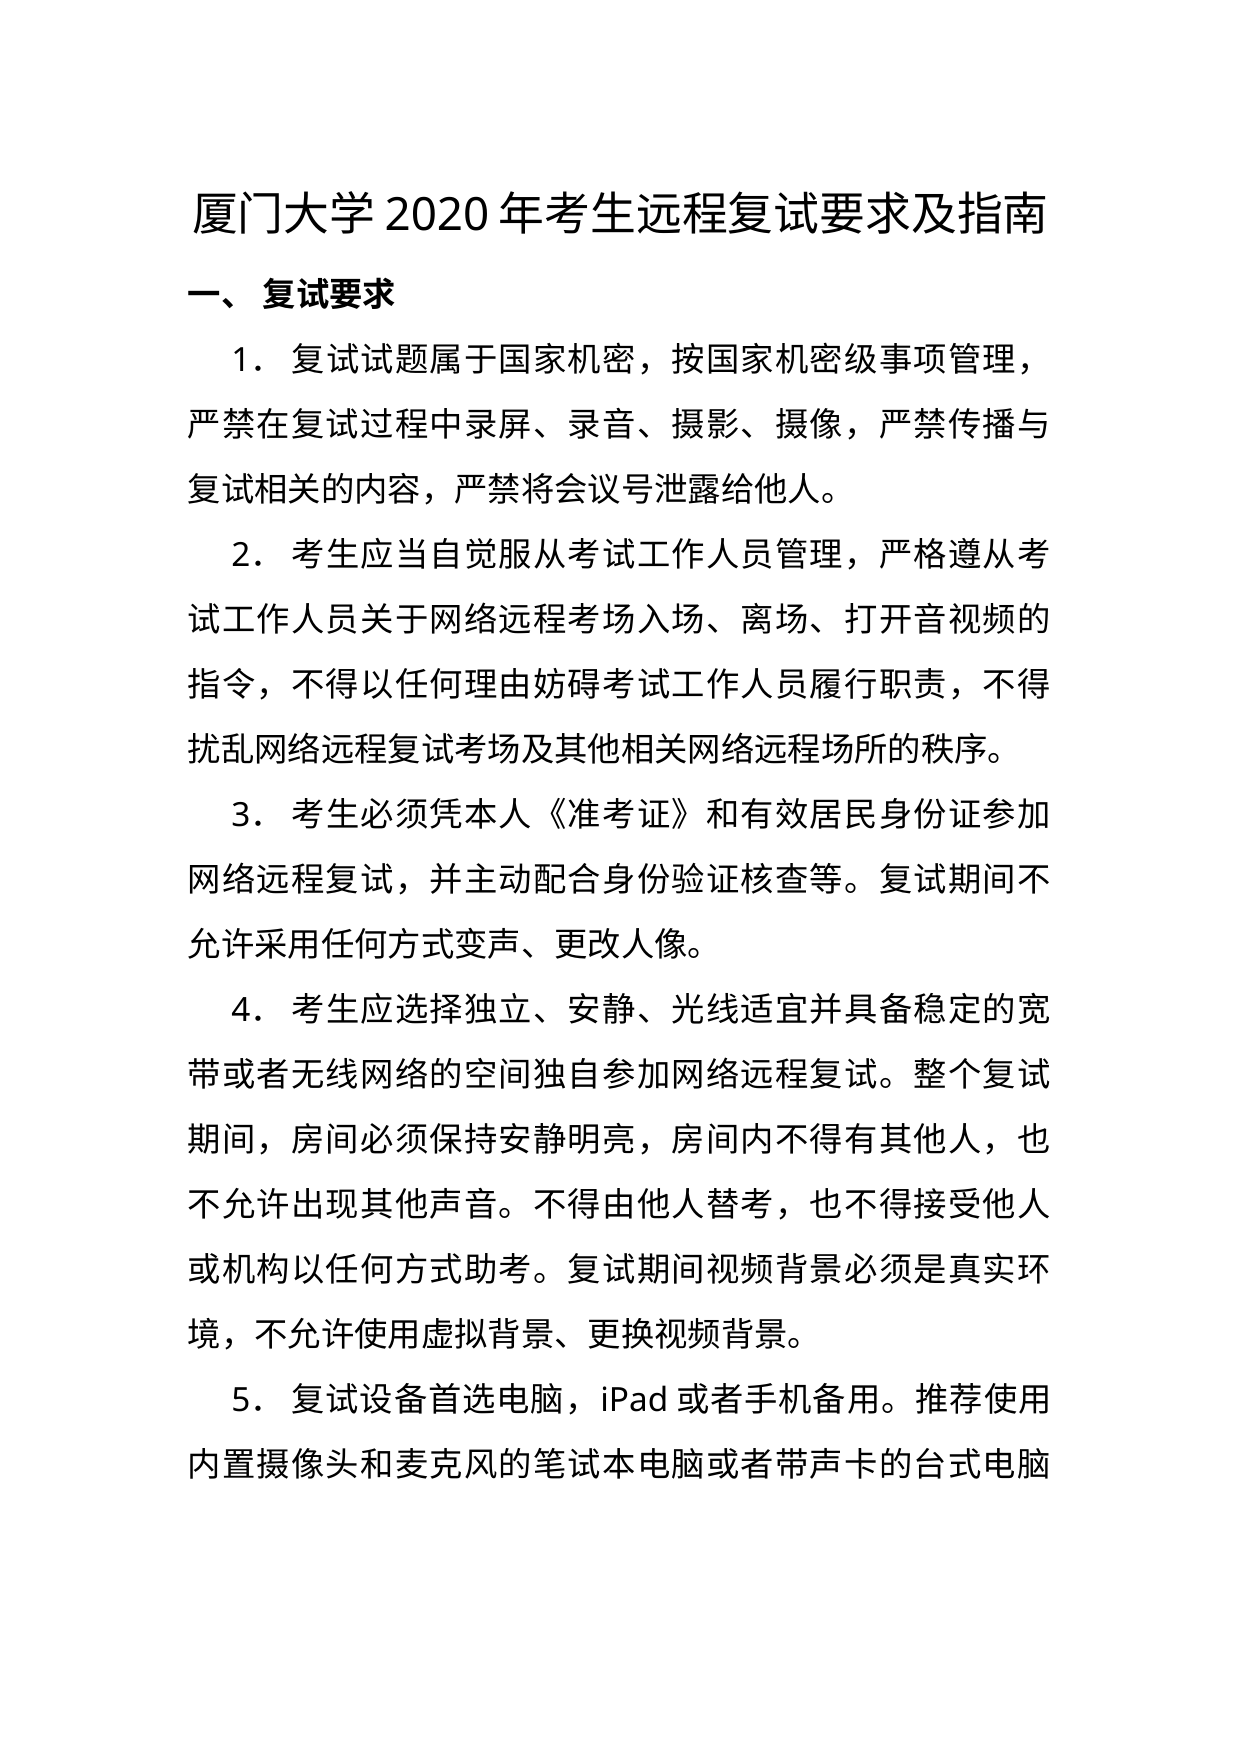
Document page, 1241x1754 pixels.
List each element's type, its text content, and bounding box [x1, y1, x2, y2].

list 考生应选择独立、安静、光线适宜并具备稳定的宽带或者无线网络的空间独自参加网络远程复试。整个复试期间，房间必须保持安静明亮，房间内不得有其他人，也不允许出现其他声音。不得由他人替考，也不得接受他人或机构以任何方式助考。复试期间视频背景必须是真实环境，不允许使用虚拟背景、更换视频背景。 [187, 974, 1053, 1364]
list 考生应当自觉服从考试工作人员管理，严格遵从考试工作人员关于网络远程考场入场、离场、打开音视频的指令，不得以任何理由妨碍考试工作人员履行职责，不得扰乱网络远程复试考场及其他相关网络远程场所的秩序。 [187, 519, 1053, 779]
list 考生必须凭本人《准考证》和有效居民身份证参加网络远程复试，并主动配合身份验证核查等。复试期间不允许采用任何方式变声、更改人像。 [187, 779, 1053, 974]
list 复试要求 [187, 259, 1053, 324]
list 复试试题属于国家机密，按国家机密级事项管理，严禁在复试过程中录屏、录音、摄影、摄像，严禁传播与复试相关的内容，严禁将会议号泄露给他人。 [187, 324, 1053, 519]
text 厦门大学2020年考生远程复试要求及指南 [187, 162, 1053, 259]
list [187, 1364, 1053, 1494]
